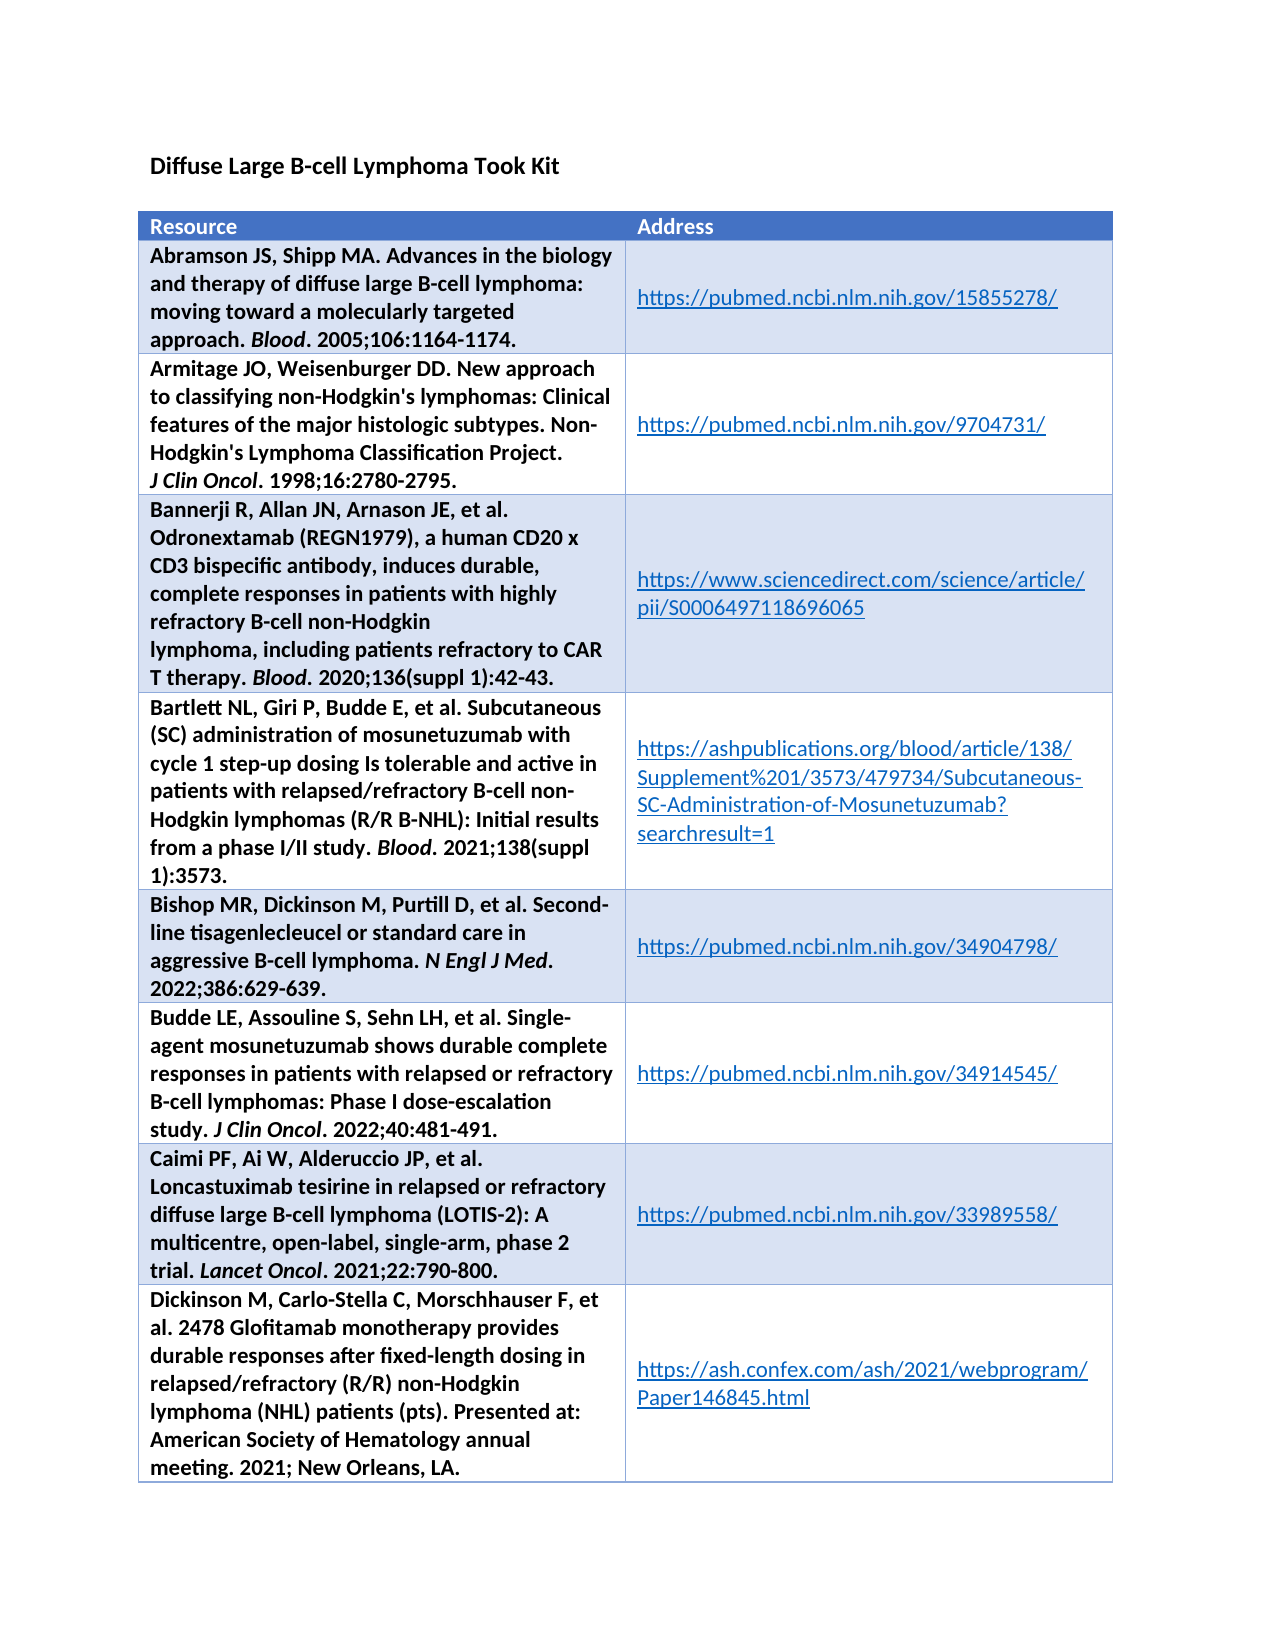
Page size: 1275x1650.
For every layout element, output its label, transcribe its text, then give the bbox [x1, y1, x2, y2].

table_cell https://www.sciencedirect.com/science/article/pii/S0006497118696065 [626, 495, 1112, 692]
table_cell https://pubmed.ncbi.nlm.nih.gov/33989558/ [626, 1144, 1112, 1284]
table_cell https://ash.confex.com/ash/2021/webprogram/Paper146845.html [626, 1285, 1112, 1481]
table_cell Abramson JS, Shipp MA. Advances in the biology and therapy of diffuse large B-cell lymphoma: moving toward a molecularly targeted approach. Blood. 2005;106:1164-1174. [139, 241, 625, 353]
table_cell https://pubmed.ncbi.nlm.nih.gov/15855278/ [626, 241, 1112, 353]
table_cell Armitage JO, Weisenburger DD. New approach to classifying non-Hodgkin's lymphomas: Clinical features of the major histologic subtypes. Non-Hodgkin's Lymphoma Classification Project. J Clin Oncol. 1998;16:2780-2795. [139, 354, 625, 494]
table_cell https://pubmed.ncbi.nlm.nih.gov/34914545/ [626, 1003, 1112, 1143]
table_cell Bartlett NL, Giri P, Budde E, et al. Subcutaneous (SC) administration of mosunetuzumab with cycle 1 step-up dosing Is tolerable and active in patients with relapsed/refractory B-cell non-Hodgkin lymphomas (R/R B-NHL): Initial results from a phase I/II study. Blood. 2021;138(suppl 1):3573. [139, 693, 625, 889]
table_cell https://ashpublications.org/blood/article/138/Supplement%201/3573/479734/Subcutaneous-SC-Administration-of-Mosunetuzumab?searchresult=1 [626, 693, 1112, 889]
table_cell https://pubmed.ncbi.nlm.nih.gov/34904798/ [626, 890, 1112, 1002]
table_header Address [626, 212, 1112, 240]
text Diffuse Large B-cell Lymphoma Took Kit [150, 150, 1125, 181]
table_cell Caimi PF, Ai W, Alderuccio JP, et al. Loncastuximab tesirine in relapsed or refractory diffuse large B-cell lymphoma (LOTIS-2): A multicentre, open-label, single-arm, phase 2 trial. Lancet Oncol. 2021;22:790-800. [139, 1144, 625, 1284]
table_cell Bishop MR, Dickinson M, Purtill D, et al. Second-line tisagenlecleucel or standard care in aggressive B-cell lymphoma. N Engl J Med. 2022;386:629-639. [139, 890, 625, 1002]
table_cell Bannerji R, Allan JN, Arnason JE, et al. Odronextamab (REGN1979), a human CD20 x CD3 bispecific antibody, induces durable, complete responses in patients with highly refractory B-cell non-Hodgkin lymphoma, including patients refractory to CAR T therapy. Blood. 2020;136(suppl 1):42-43. [139, 495, 625, 692]
table_cell https://pubmed.ncbi.nlm.nih.gov/9704731/ [626, 354, 1112, 494]
table_cell Dickinson M, Carlo-Stella C, Morschhauser F, et al. 2478 Glofitamab monotherapy provides durable responses after fixed-length dosing in relapsed/refractory (R/R) non-Hodgkin lymphoma (NHL) patients (pts). Presented at: American Society of Hematology annual meeting. 2021; New Orleans, LA. [139, 1285, 625, 1481]
table_header Resource [139, 212, 625, 240]
table_cell Budde LE, Assouline S, Sehn LH, et al. Single-agent mosunetuzumab shows durable complete responses in patients with relapsed or refractory B-cell lymphomas: Phase I dose-escalation study. J Clin Oncol. 2022;40:481-491. [139, 1003, 625, 1143]
